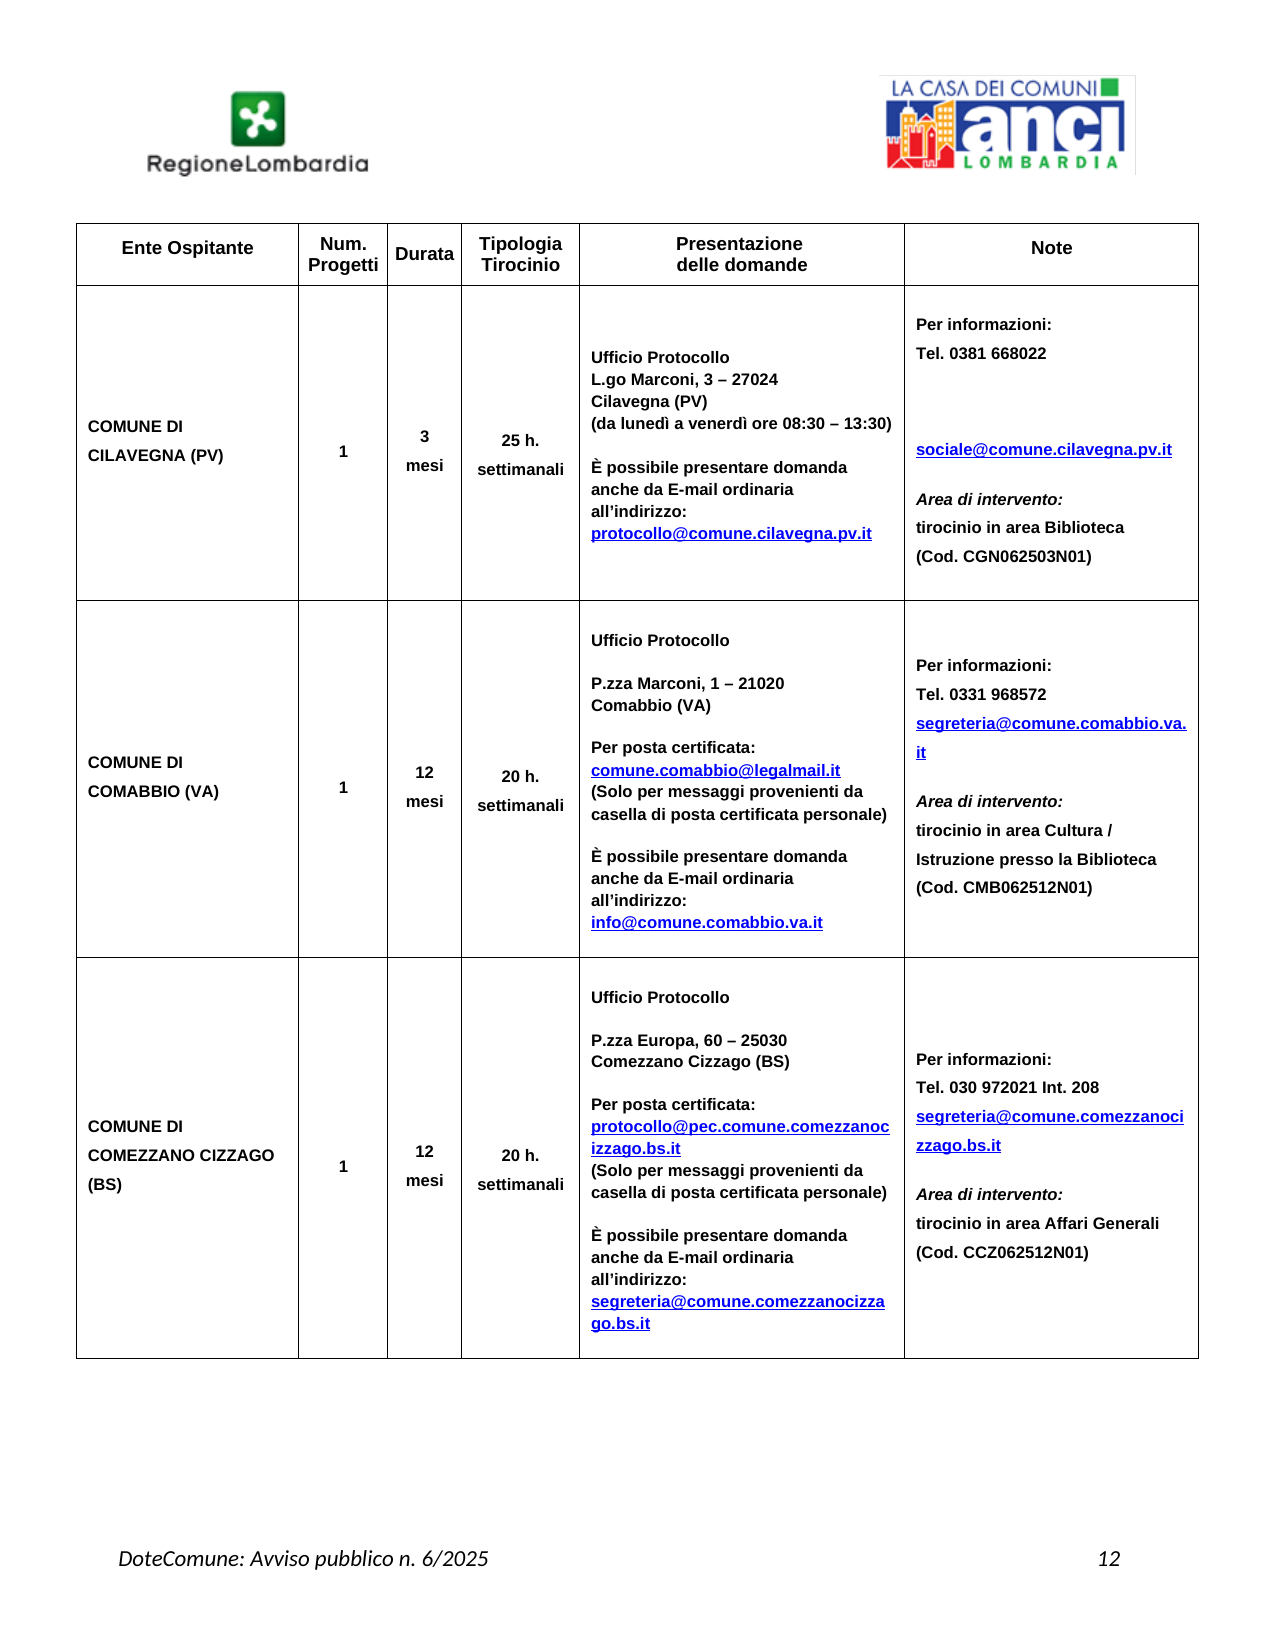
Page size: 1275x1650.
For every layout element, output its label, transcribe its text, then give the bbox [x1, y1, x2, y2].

table_cell 1 [299, 958, 387, 1358]
picture [140, 75, 375, 194]
table_cell COMUNE DI CILAVEGNA (PV) [77, 286, 298, 600]
table_header Ente Ospitante [77, 224, 298, 284]
table_cell 12 mesi [388, 601, 461, 957]
table_cell 20 h. settimanali [462, 601, 579, 957]
table_cell Per informazioni: Tel. 0331 968572 segreteria@comune.comabbio.va.it Area di intervento: tirocinio in area Cultura / Istruzione presso la Biblioteca (Cod. CMB062512N01) [905, 601, 1198, 957]
table_cell 12 mesi [388, 958, 461, 1358]
table_header Presentazione delle domande [580, 224, 904, 284]
table_header Tipologia Tirocinio [462, 224, 579, 284]
picture [878, 75, 1137, 175]
table_cell 25 h. settimanali [462, 286, 579, 600]
table_cell Per informazioni: Tel. 0381 668022 sociale@comune.cilavegna.pv.it Area di intervento: tirocinio in area Biblioteca (Cod. CGN062503N01) [905, 286, 1198, 600]
table_cell Ufficio Protocollo P.zza Europa, 60 – 25030 Comezzano Cizzago (BS) Per posta certificata: protocollo@pec.comune.comezzanocizzago.bs.it (Solo per messaggi provenienti da casella di posta certificata personale) È possibile presentare domanda anche da E-mail ordinaria all’indirizzo: segreteria@comune.comezzanocizzago.bs.it [580, 958, 904, 1358]
table_header Durata [388, 224, 461, 284]
table_cell COMUNE DI COMABBIO (VA) [77, 601, 298, 957]
table_cell 20 h. settimanali [462, 958, 579, 1358]
table_cell Per informazioni: Tel. 030 972021 Int. 208 segreteria@comune.comezzanocizzago.bs.it Area di intervento: tirocinio in area Affari Generali (Cod. CCZ062512N01) [905, 958, 1198, 1358]
table_header Num. Progetti [299, 224, 387, 284]
table_cell 1 [299, 286, 387, 600]
table_cell 1 [299, 601, 387, 957]
table_cell Ufficio Protocollo P.zza Marconi, 1 – 21020 Comabbio (VA) Per posta certificata: comune.comabbio@legalmail.it (Solo per messaggi provenienti da casella di posta certificata personale) È possibile presentare domanda anche da E-mail ordinaria all’indirizzo: info@comune.comabbio.va.it [580, 601, 904, 957]
table_cell Ufficio Protocollo L.go Marconi, 3 – 27024 Cilavegna (PV) (da lunedì a venerdì ore 08:30 – 13:30) È possibile presentare domanda anche da E-mail ordinaria all’indirizzo: protocollo@comune.cilavegna.pv.it [580, 286, 904, 600]
table_cell COMUNE DI COMEZZANO CIZZAGO (BS) [77, 958, 298, 1358]
table_header Note [905, 224, 1198, 284]
table_cell 3 mesi [388, 286, 461, 600]
